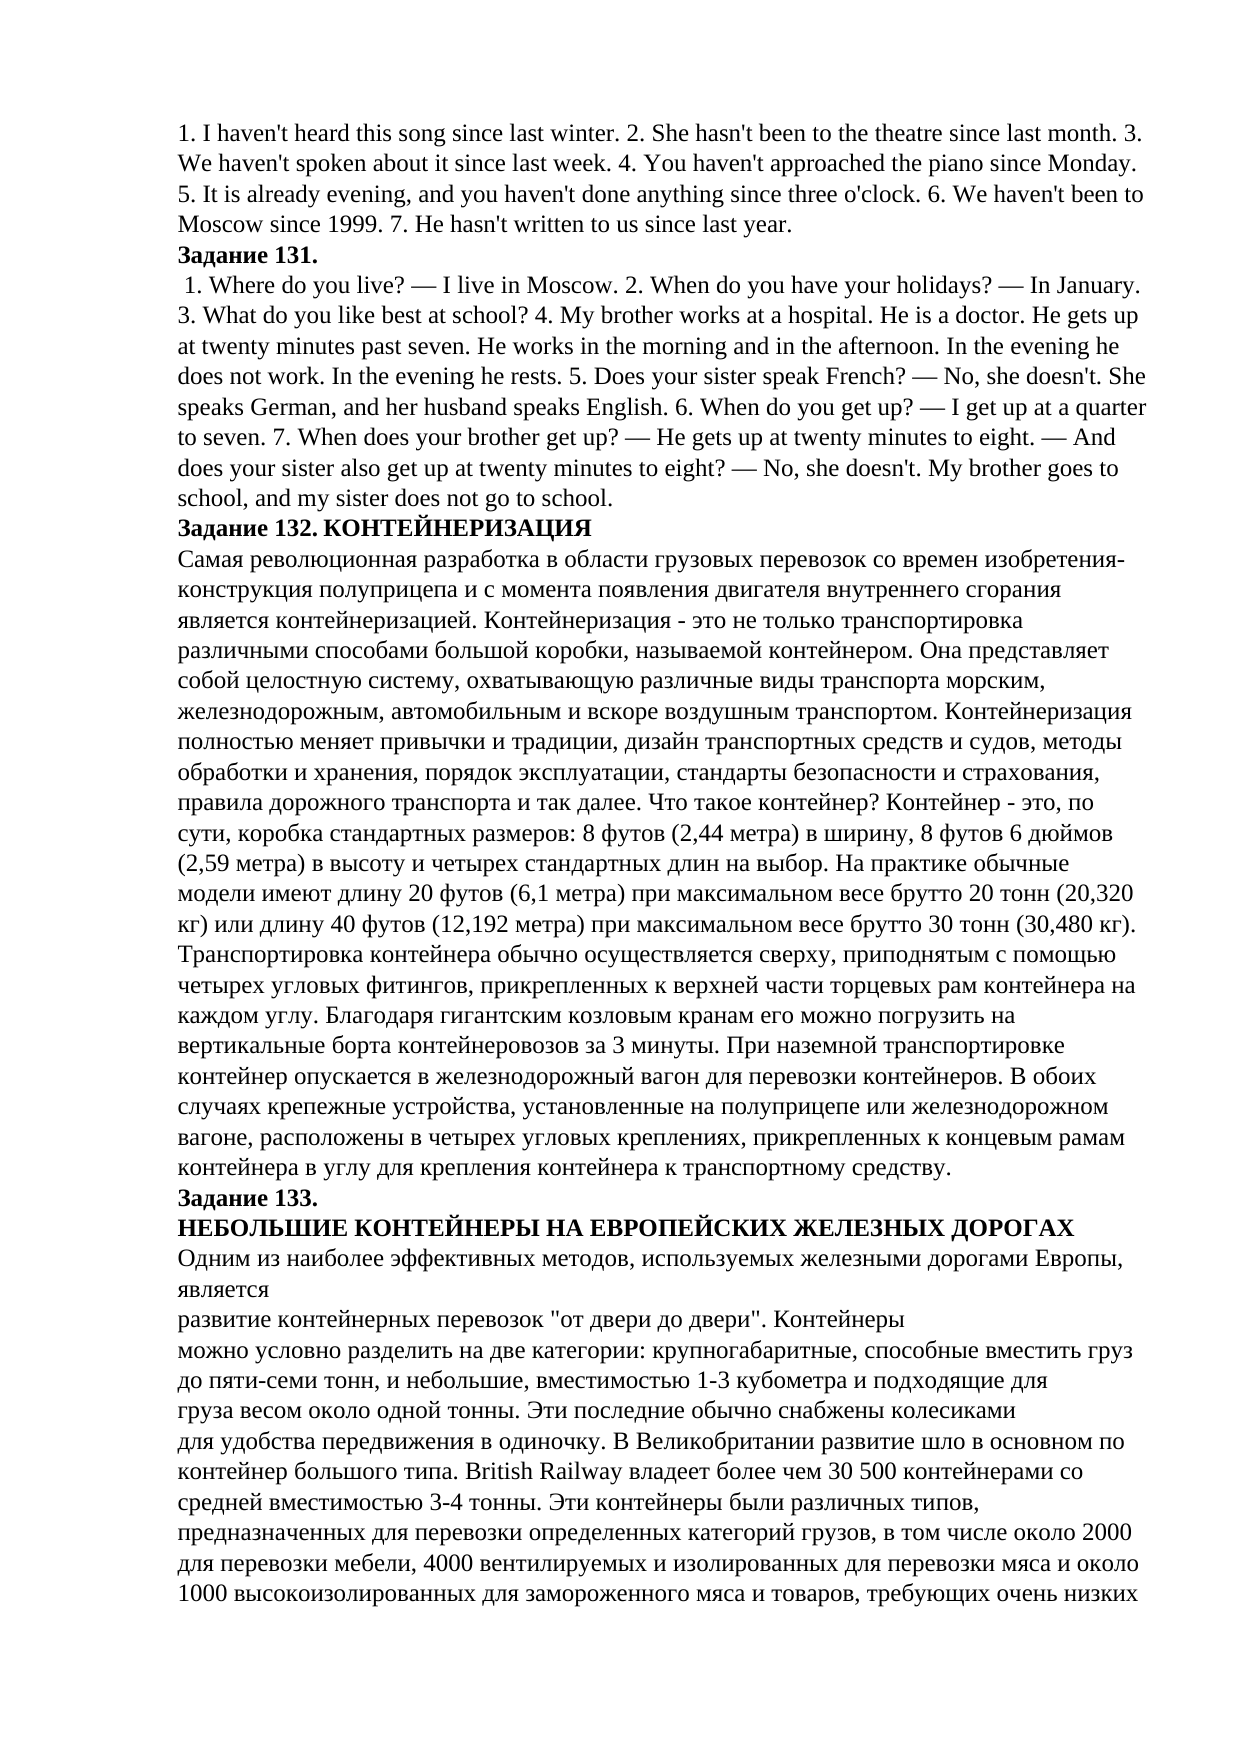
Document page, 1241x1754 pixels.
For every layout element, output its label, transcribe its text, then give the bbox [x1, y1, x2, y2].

text Задание 132. КОНТЕЙНЕРИЗАЦИЯ [177, 513, 1152, 542]
text груза весом около одной тонны. Эти последние обычно снабжены колесиками [177, 1396, 1152, 1424]
text Самая революционная разработка в области грузовых перевозок со времен изобретения-конструкция полуприцепа и с момента появления двигателя внутреннего сгорания является контейнеризацией. Контейнеризация - это не только транспортировка различными способами большой коробки, называемой контейнером. Она представляет собой целостную систему, охватывающую различные виды транспорта морским, железнодорожным, автомобильным и вскоре воздушным транспортом. Контейнеризация полностью меняет привычки и традиции, дизайн транспортных средств и судов, методы обработки и хранения, порядок эксплуатации, стандарты безопасности и страхования, правила дорожного транспорта и так далее. Что такое контейнер? Контейнер - это, по сути, коробка стандартных размеров: 8 футов (2,44 метра) в ширину, 8 футов 6 дюймов (2,59 метра) в высоту и четырех стандартных длин на выбор. На практике обычные модели имеют длину 20 футов (6,1 метра) при максимальном весе брутто 20 тонн (20,320 кг) или длину 40 футов (12,192 метра) при максимальном весе брутто 30 тонн (30,480 кг). Транспортировка контейнера обычно осуществляется сверху, приподнятым с помощью четырех угловых фитингов, прикрепленных к верхней части торцевых рам контейнера на каждом углу. Благодаря гигантским козловым кранам его можно погрузить на вертикальные борта контейнеровозов за 3 минуты. При наземной транспортировке контейнер опускается в железнодорожный вагон для перевозки контейнеров. В обоих случаях крепежные устройства, установленные на полуприцепе или железнодорожном вагоне, расположены в четырех угловых креплениях, прикрепленных к концевым рамам контейнера в углу для крепления контейнера к транспортному средству. [177, 544, 1152, 1181]
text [177, 1426, 1152, 1607]
text Задание 133. [177, 1183, 1152, 1211]
text можно условно разделить на две категории: крупногабаритные, способные вместить груз до пяти-семи тонн, и небольшие, вместимостью 1-3 кубометра и подходящие для [177, 1335, 1152, 1394]
text развитие контейнерных перевозок "от двери до двери". Контейнеры [177, 1304, 1152, 1333]
text 1. I haven't heard this song since last winter. 2. She hasn't been to the theatre since last month. 3. We haven't spoken about it since last week. 4. You haven't approached the piano since Monday. 5. It is already evening, and you haven't done anything since three o'clock. 6. We haven't been to Moscow since 1999. 7. He hasn't written to us since last year. [177, 118, 1152, 238]
text 1. Where do you live? — I live in Moscow. 2. When do you have your holidays? — In January. 3. What do you like best at school? 4. My brother works at a hospital. He is a doctor. He gets up at twenty minutes past seven. He works in the morning and in the afternoon. In the evening he does not work. In the evening he rests. 5. Does your sister speak French? — No, she doesn't. She speaks German, and her husband speaks English. 6. When do you get up? — I get up at a quarter to seven. 7. When does your brother get up? — He gets up at twenty minutes to eight. — And does your sister also get up at twenty minutes to eight? — No, she doesn't. My brother goes to school, and my sister does not go to school. [177, 270, 1152, 512]
text Задание 131. [177, 240, 1152, 268]
text Одним из наиболее эффективных методов, используемых железными дорогами Европы, является [177, 1243, 1152, 1303]
text НЕБОЛЬШИЕ КОНТЕЙНЕРЫ НА ЕВРОПЕЙСКИХ ЖЕЛЕЗНЫХ ДОРОГАХ [177, 1213, 1152, 1242]
